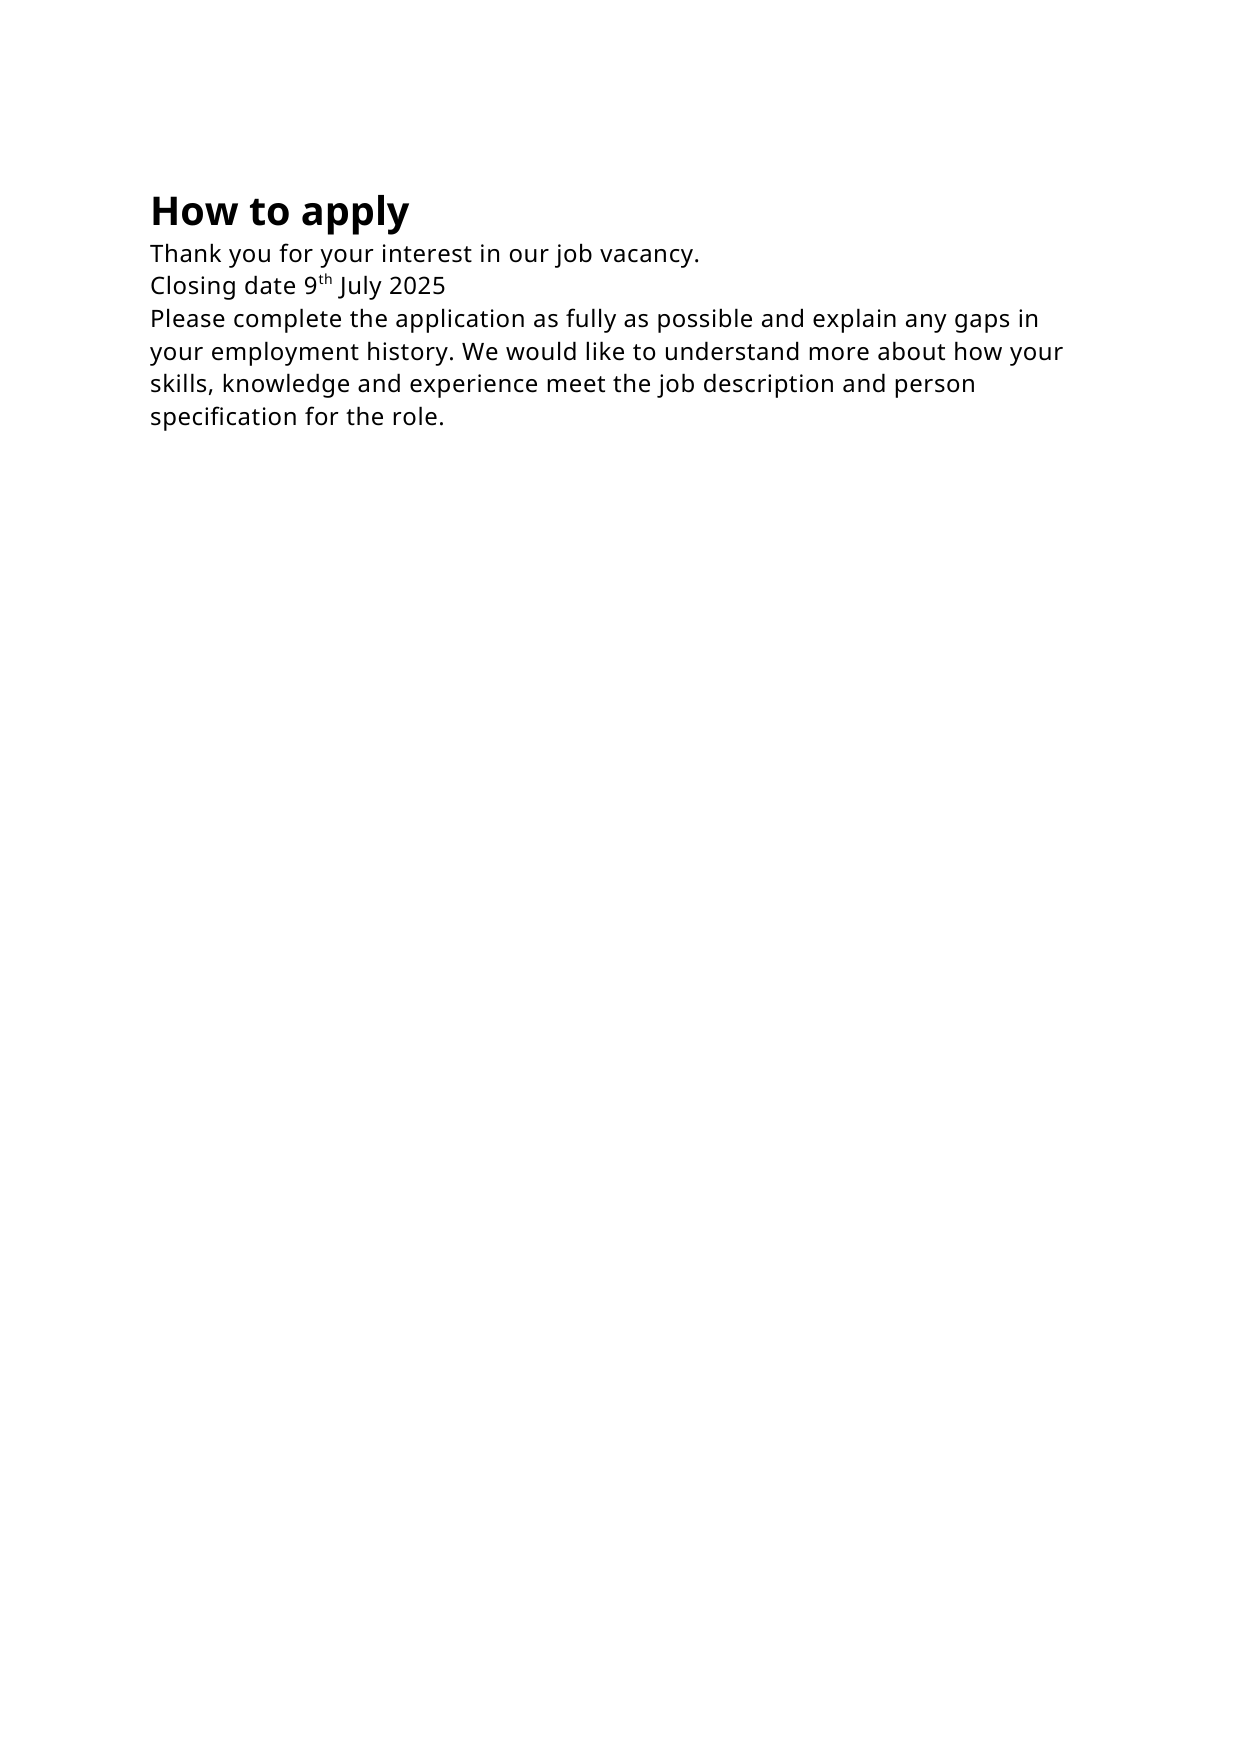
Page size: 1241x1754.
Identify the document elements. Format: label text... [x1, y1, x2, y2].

text Please complete the application as fully as possible and explain any gaps in your employment history. We would like to understand more about how your skills, knowledge and experience meet the job description and person specification for the role. [150, 302, 1090, 432]
text Thank you for your interest in our job vacancy. [150, 237, 1090, 269]
text How to apply [150, 183, 1090, 237]
text Closing date 9th July 2025 [150, 269, 1090, 302]
